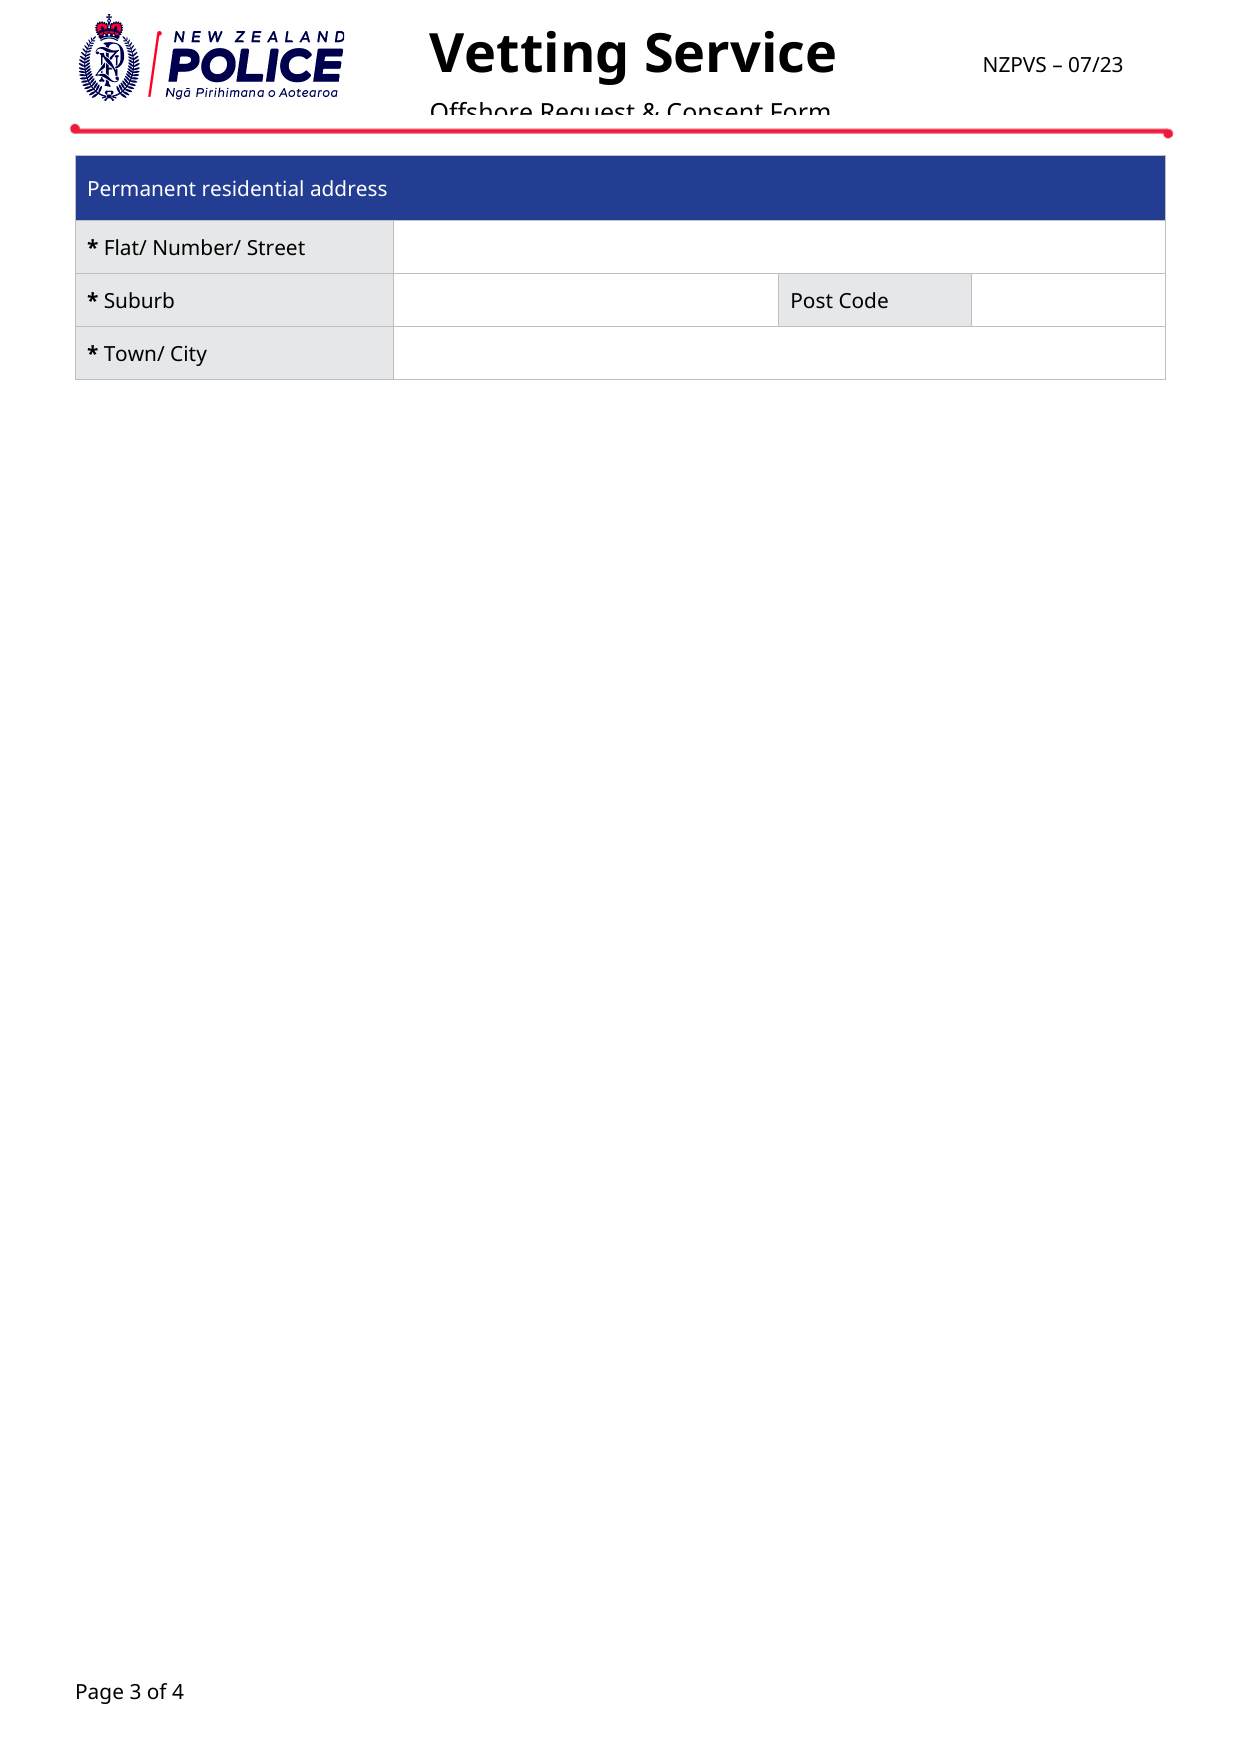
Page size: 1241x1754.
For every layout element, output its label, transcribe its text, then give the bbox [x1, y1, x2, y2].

table_cell Post Code [779, 274, 971, 326]
table_cell * Flat/ Number/ Street [76, 221, 393, 273]
picture [78, 14, 345, 101]
table_header Permanent residential address [76, 156, 1165, 220]
table_cell * Suburb [76, 274, 393, 326]
picture [62, 115, 1181, 153]
table_cell * Town/ City [76, 327, 393, 379]
